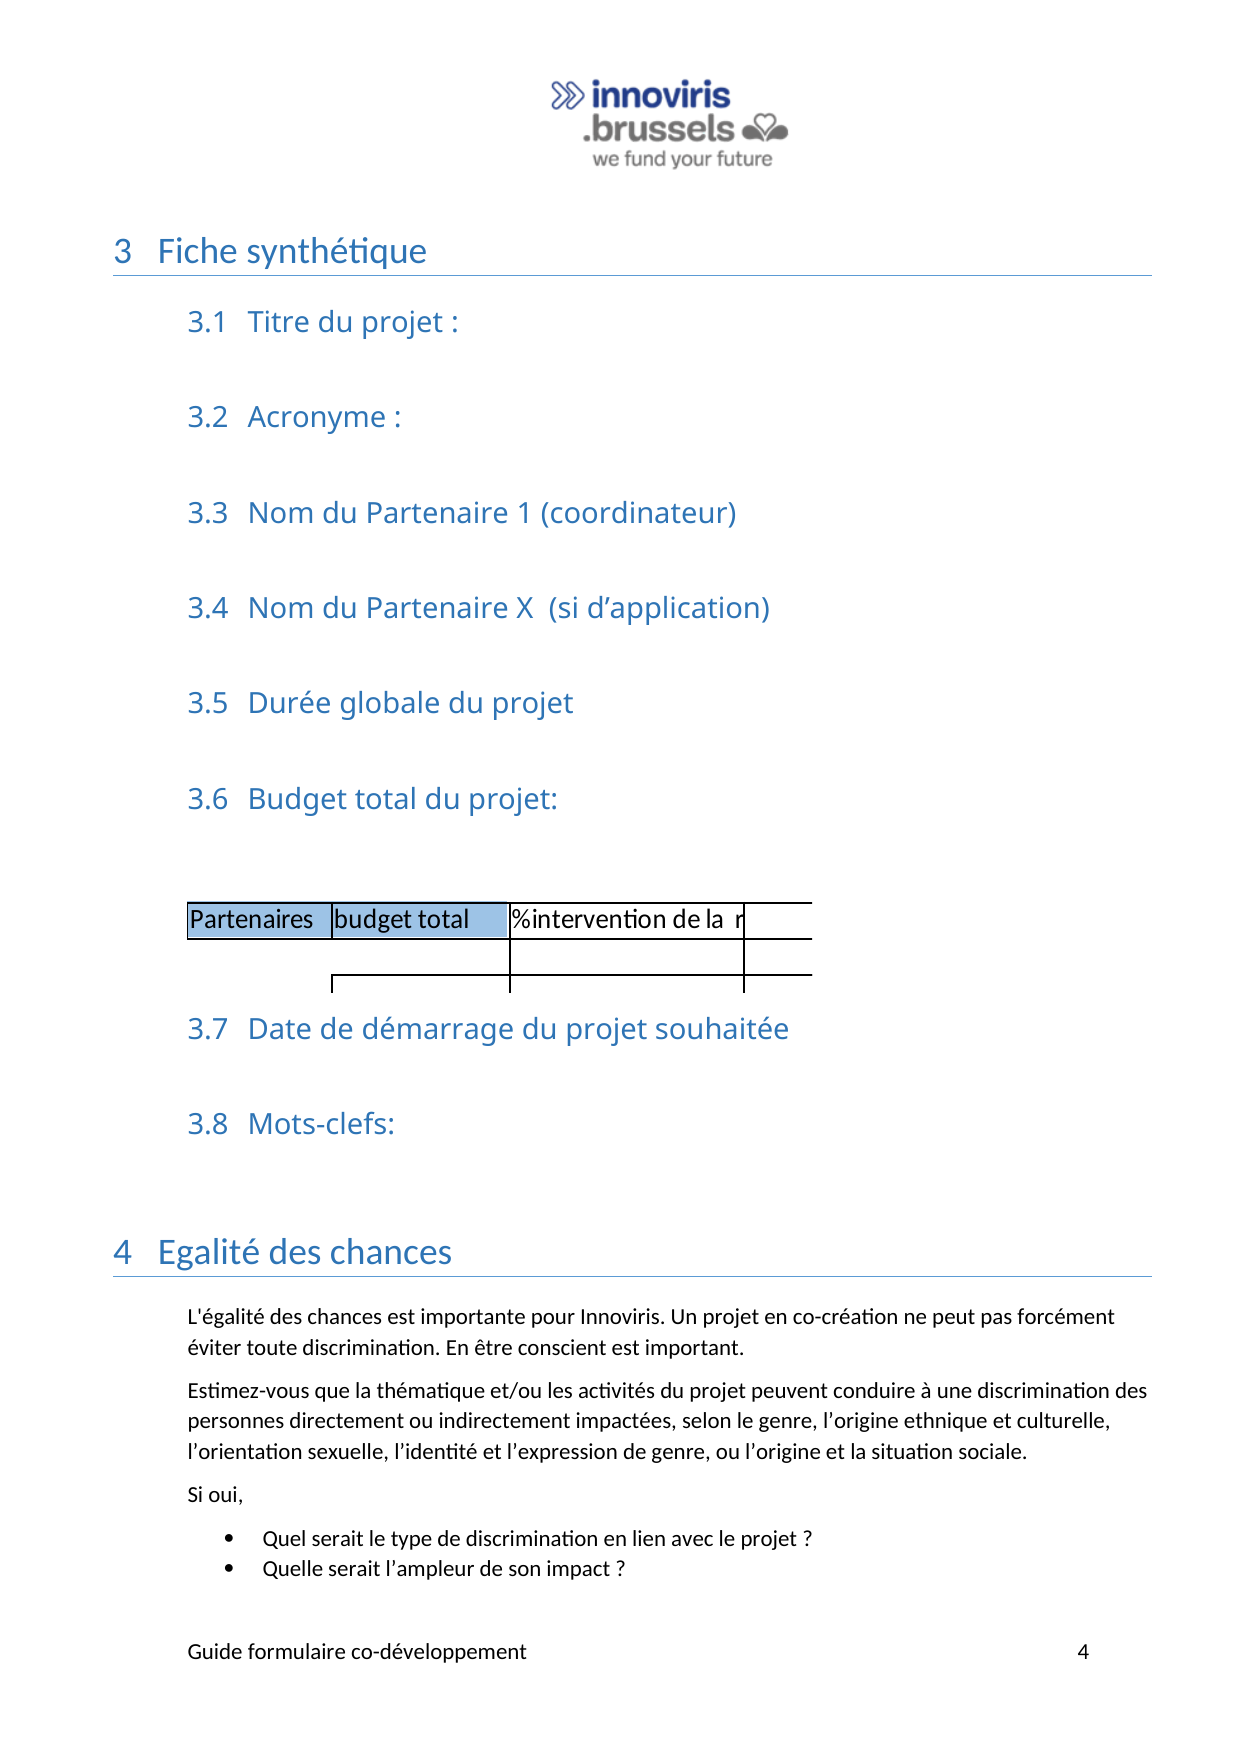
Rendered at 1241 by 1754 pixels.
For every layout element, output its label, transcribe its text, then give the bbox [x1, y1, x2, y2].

list Quelle serait l’ampleur de son impact ? [225, 1554, 1152, 1583]
subtitle Nom du Partenaire 1 (coordinateur) [187, 492, 1152, 532]
subtitle Fiche synthétique [113, 227, 1152, 275]
text Estimez-vous que la thématique et/ou les activités du projet peuvent conduire à une discrimination des personnes directement ou indirectement impactées, selon le genre, l’origine ethnique et culturelle, l’orientation sexuelle, l’identité et l’expression de genre, ou l’origine et la situation sociale. [187, 1376, 1152, 1465]
subtitle Nom du Partenaire X (si d’application) [187, 587, 1152, 627]
text Si oui, [187, 1481, 1152, 1509]
subtitle Budget total du projet: [187, 778, 1152, 818]
subtitle Acronyme : [187, 396, 1152, 436]
subtitle Egalité des chances [113, 1228, 1152, 1276]
picture [547, 75, 792, 171]
subtitle Date de démarrage du projet souhaitée [187, 1008, 1152, 1048]
subtitle Titre du projet : [187, 301, 1152, 341]
list Quel serait le type de discrimination en lien avec le projet ? [225, 1524, 1152, 1552]
subtitle Mots-clefs: [187, 1103, 1152, 1143]
text L'égalité des chances est importante pour Innoviris. Un projet en co-création ne peut pas forcément éviter toute discrimination. En être conscient est important. [187, 1302, 1152, 1361]
subtitle Durée globale du projet [187, 683, 1152, 722]
